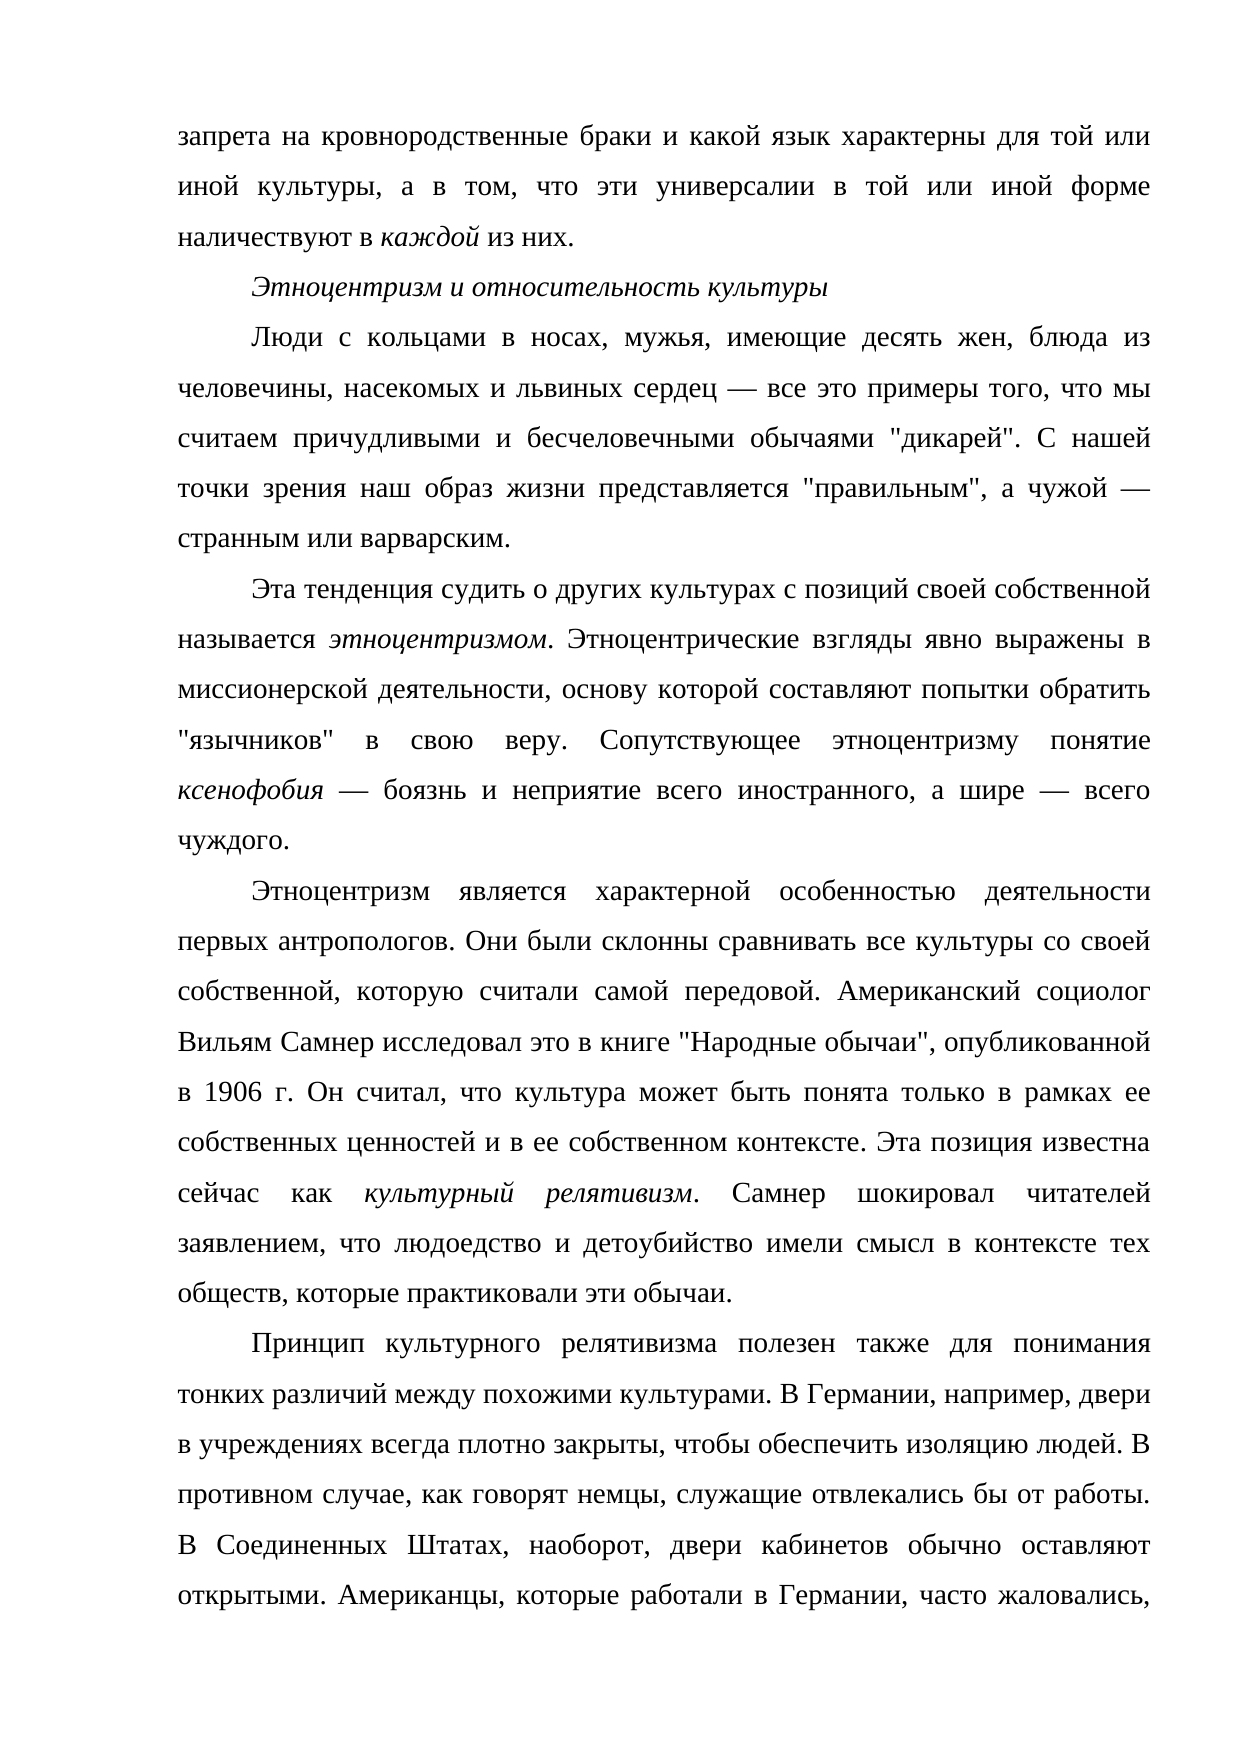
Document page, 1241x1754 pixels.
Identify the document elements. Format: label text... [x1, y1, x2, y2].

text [177, 1326, 1152, 1611]
text Этноцентризм и относительность культуры [177, 269, 1152, 303]
text Люди с кольцами в носах, мужья, имеющие десять жен, блюда из человечины, насекомых и львиных сердец — все это примеры того, что мы считаем причудливыми и бесчеловечными обычаями "дикарей". С нашей точки зрения наш образ жизни представляется "правильным", а чужой — странным или варварским. [177, 319, 1152, 554]
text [177, 118, 1152, 252]
text Этноцентризм является характерной особенностью деятельности первых антропологов. Они были склонны сравнивать все культуры со своей собственной, которую считали самой передовой. Американский социолог Вильям Самнер исследовал это в книге "Народные обычаи", опубликованной в . Он считал, что культура может быть понята только в рамках ее собственных ценностей и в ее собственном контексте. Эта позиция известна сейчас как культурный релятивизм. Самнер шокировал читателей заявлением, что людоедство и детоубийство имели смысл в контексте тех обществ, которые практиковали эти обычаи. [177, 873, 1152, 1309]
text Эта тенденция судить о других культурах с позиций своей собственной называется этноцентризмом. Этноцентрические взгляды явно выражены в миссионерской деятельности, основу которой составляют попытки обратить "язычников" в свою веру. Сопутствующее этноцентризму понятие ксенофобия — боязнь и неприятие всего иностранного, а шире — всего чуждого. [177, 571, 1152, 856]
